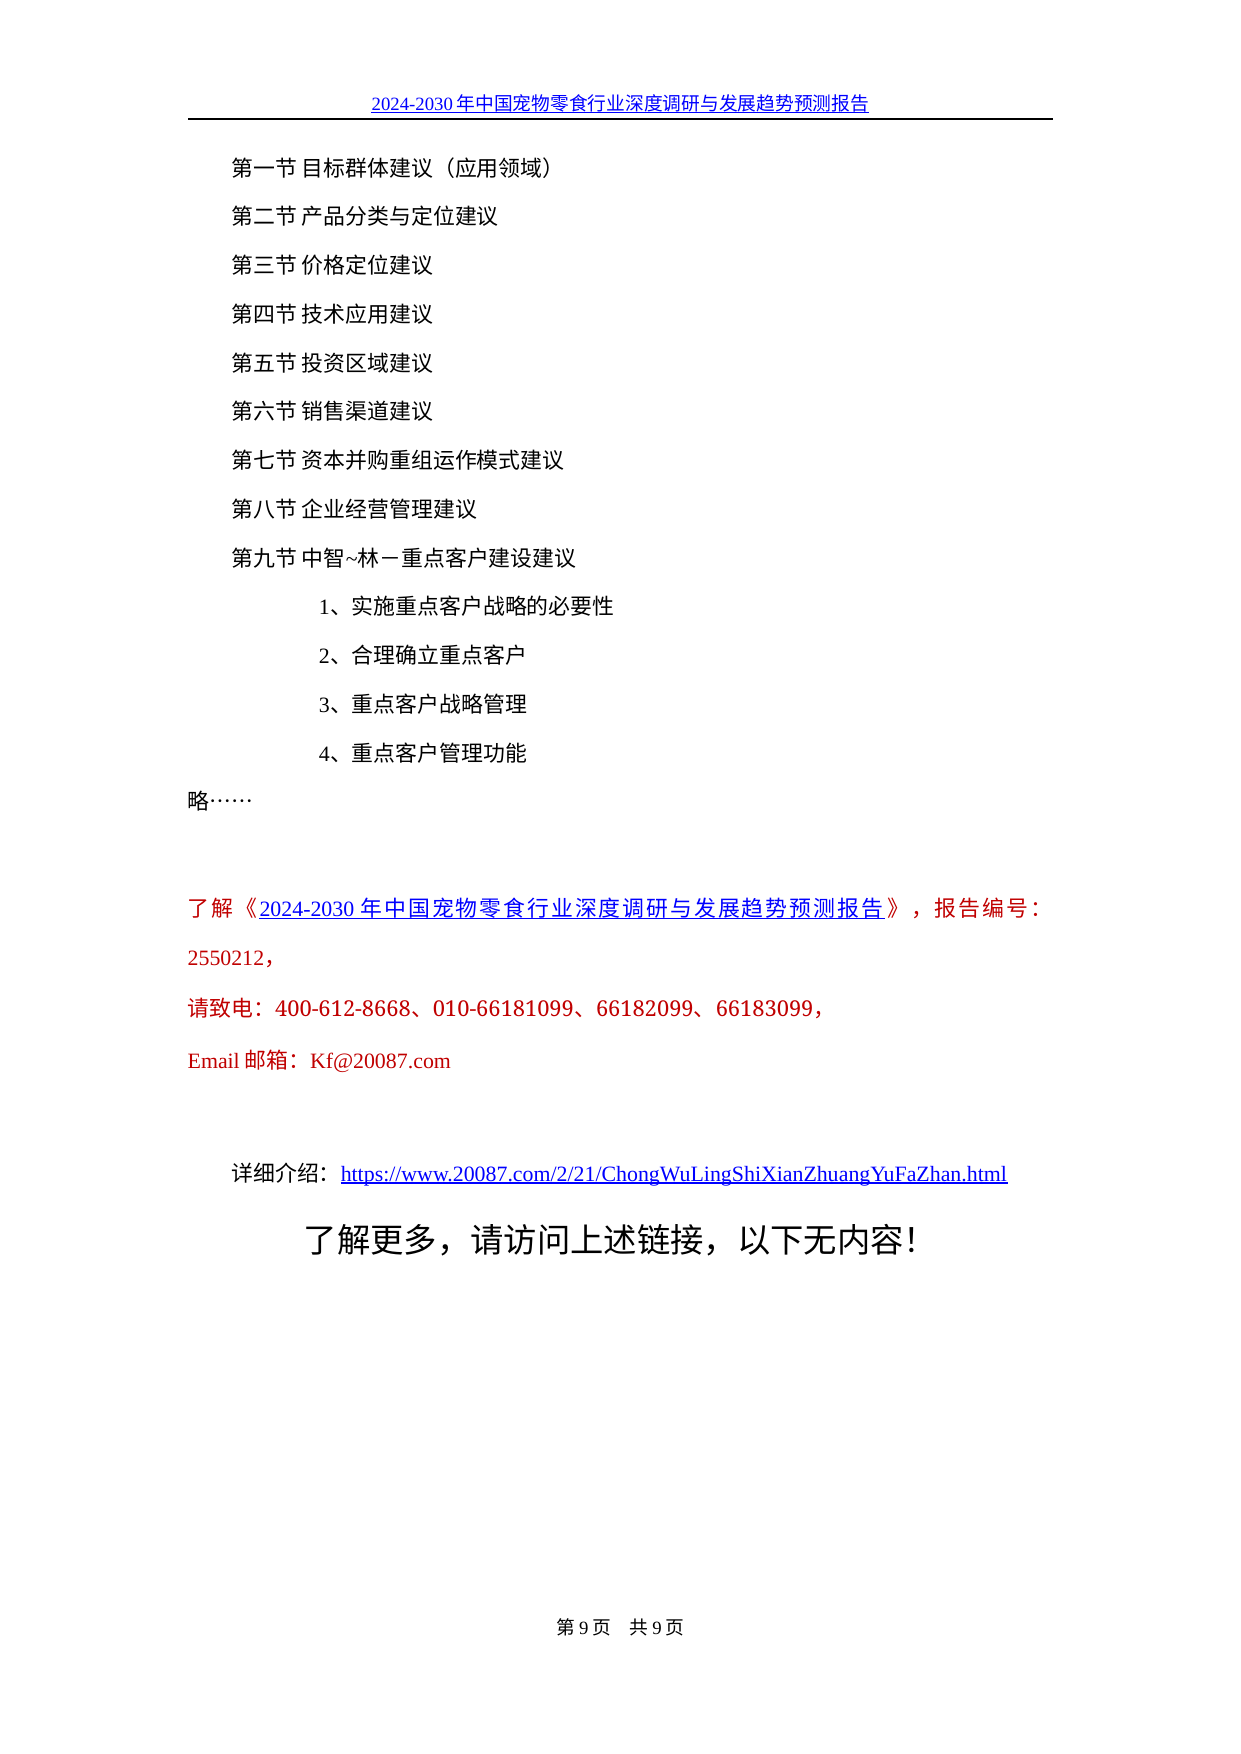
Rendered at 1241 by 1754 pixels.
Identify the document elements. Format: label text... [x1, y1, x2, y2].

text 详细介绍：https://www.20087.com/2/21/ChongWuLingShiXianZhuangYuFaZhan.html [187, 1155, 1053, 1188]
text 请致电：400-612-8668、010-66181099、66182099、66183099， [187, 991, 1053, 1023]
title 了解更多，请访问上述链接，以下无内容！ [187, 1205, 1053, 1270]
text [187, 150, 1053, 816]
text Email邮箱：Kf@20087.com [187, 1042, 1053, 1075]
text 了解《2024-2030年中国宠物零食行业深度调研与发展趋势预测报告》，报告编号：2550212， [187, 890, 1053, 972]
